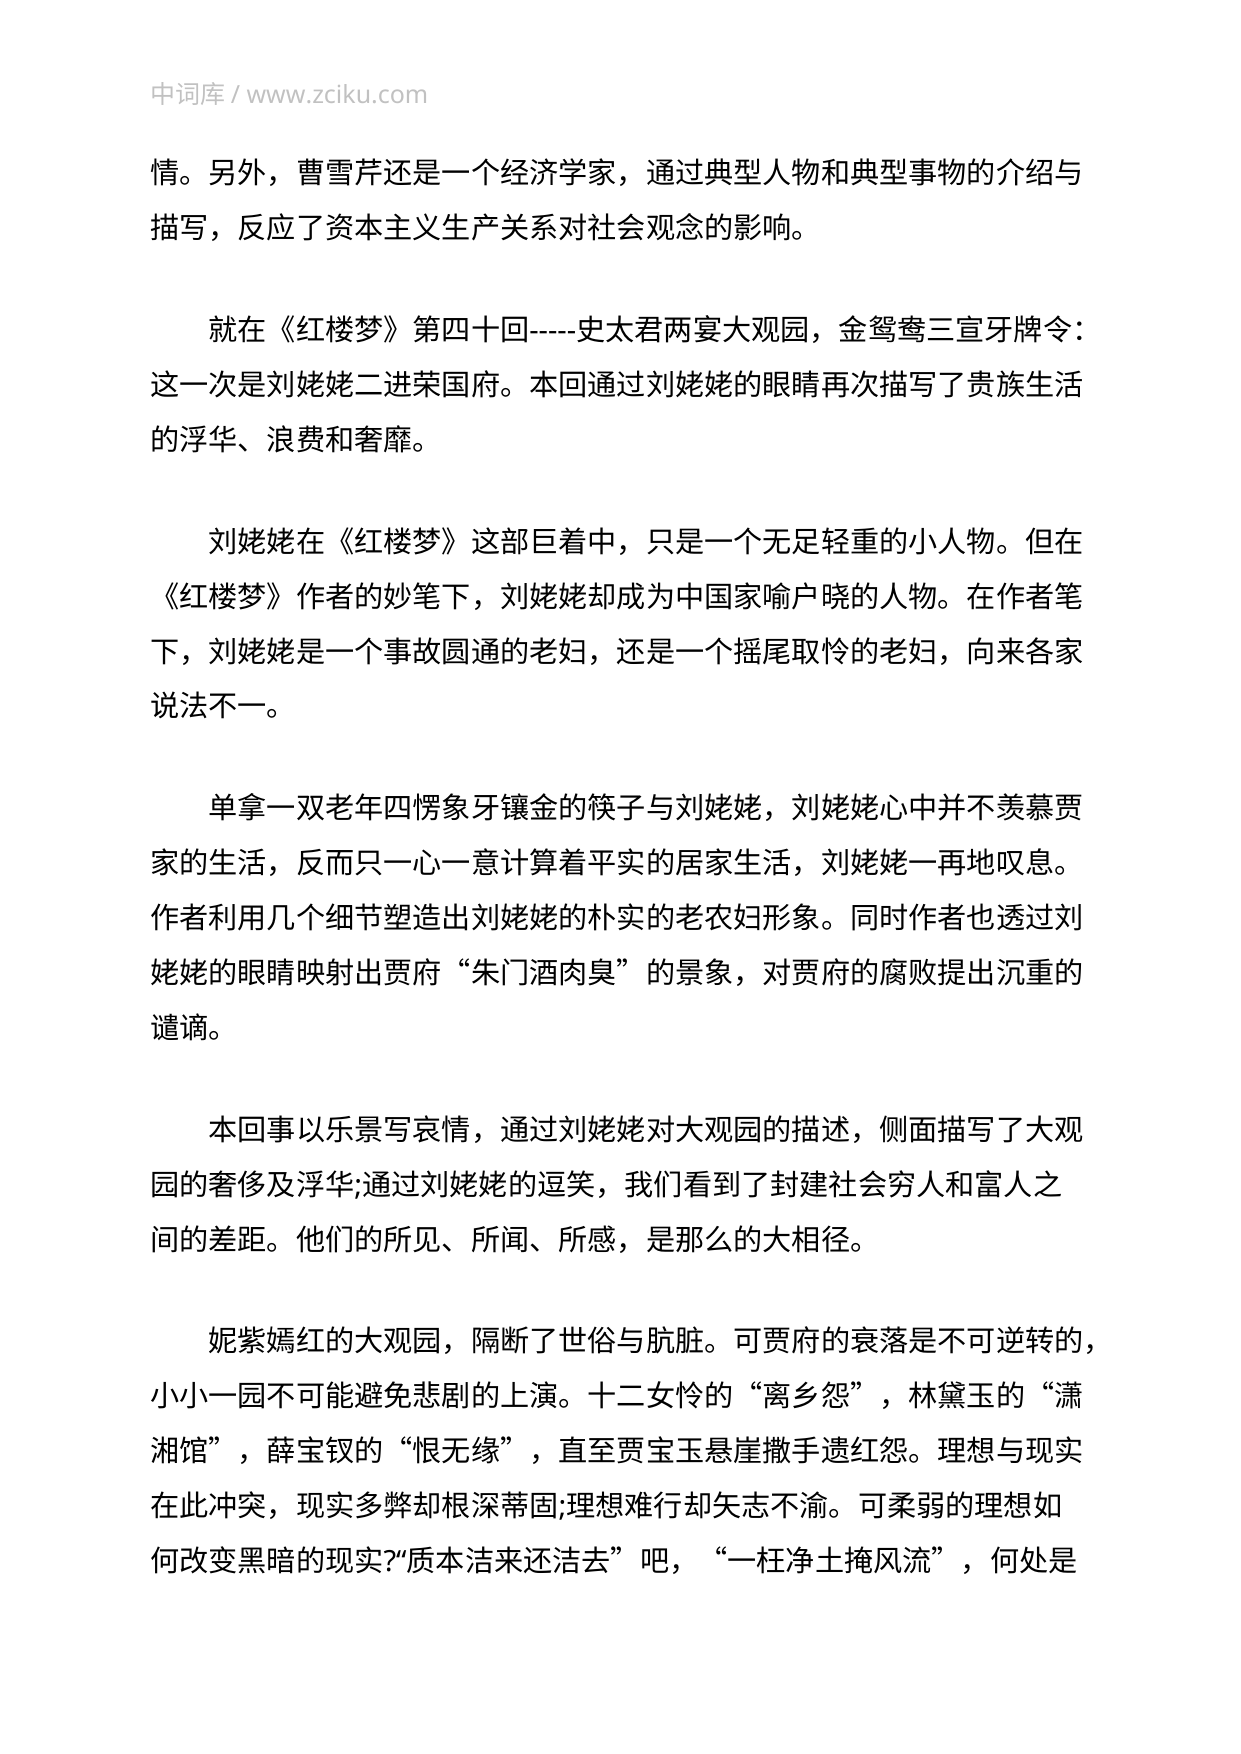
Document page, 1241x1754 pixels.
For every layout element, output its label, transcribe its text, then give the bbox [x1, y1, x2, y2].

text 本回事以乐景写哀情，通过刘姥姥对大观园的描述，侧面描写了大观园的奢侈及浮华;通过刘姥姥的逗笑，我们看到了封建社会穷人和富人之间的差距。他们的所见、所闻、所感，是那么的大相径。 [150, 1106, 1090, 1258]
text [150, 1318, 1090, 1580]
text 单拿一双老年四愣象牙镶金的筷子与刘姥姥，刘姥姥心中并不羡慕贾家的生活，反而只一心一意计算着平实的居家生活，刘姥姥一再地叹息。作者利用几个细节塑造出刘姥姥的朴实的老农妇形象。同时作者也透过刘姥姥的眼睛映射出贾府“朱门酒肉臭”的景象，对贾府的腐败提出沉重的谴谪。 [150, 785, 1090, 1047]
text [150, 150, 1090, 247]
text 刘姥姥在《红楼梦》这部巨着中，只是一个无足轻重的小人物。但在《红楼梦》作者的妙笔下，刘姥姥却成为中国家喻户晓的人物。在作者笔下，刘姥姥是一个事故圆通的老妇，还是一个摇尾取怜的老妇，向来各家说法不一。 [150, 518, 1090, 725]
text 就在《红楼梦》第四十回-----史太君两宴大观园，金鸳鸯三宣牙牌令：这一次是刘姥姥二进荣国府。本回通过刘姥姥的眼睛再次描写了贵族生活的浮华、浪费和奢靡。 [150, 307, 1090, 459]
